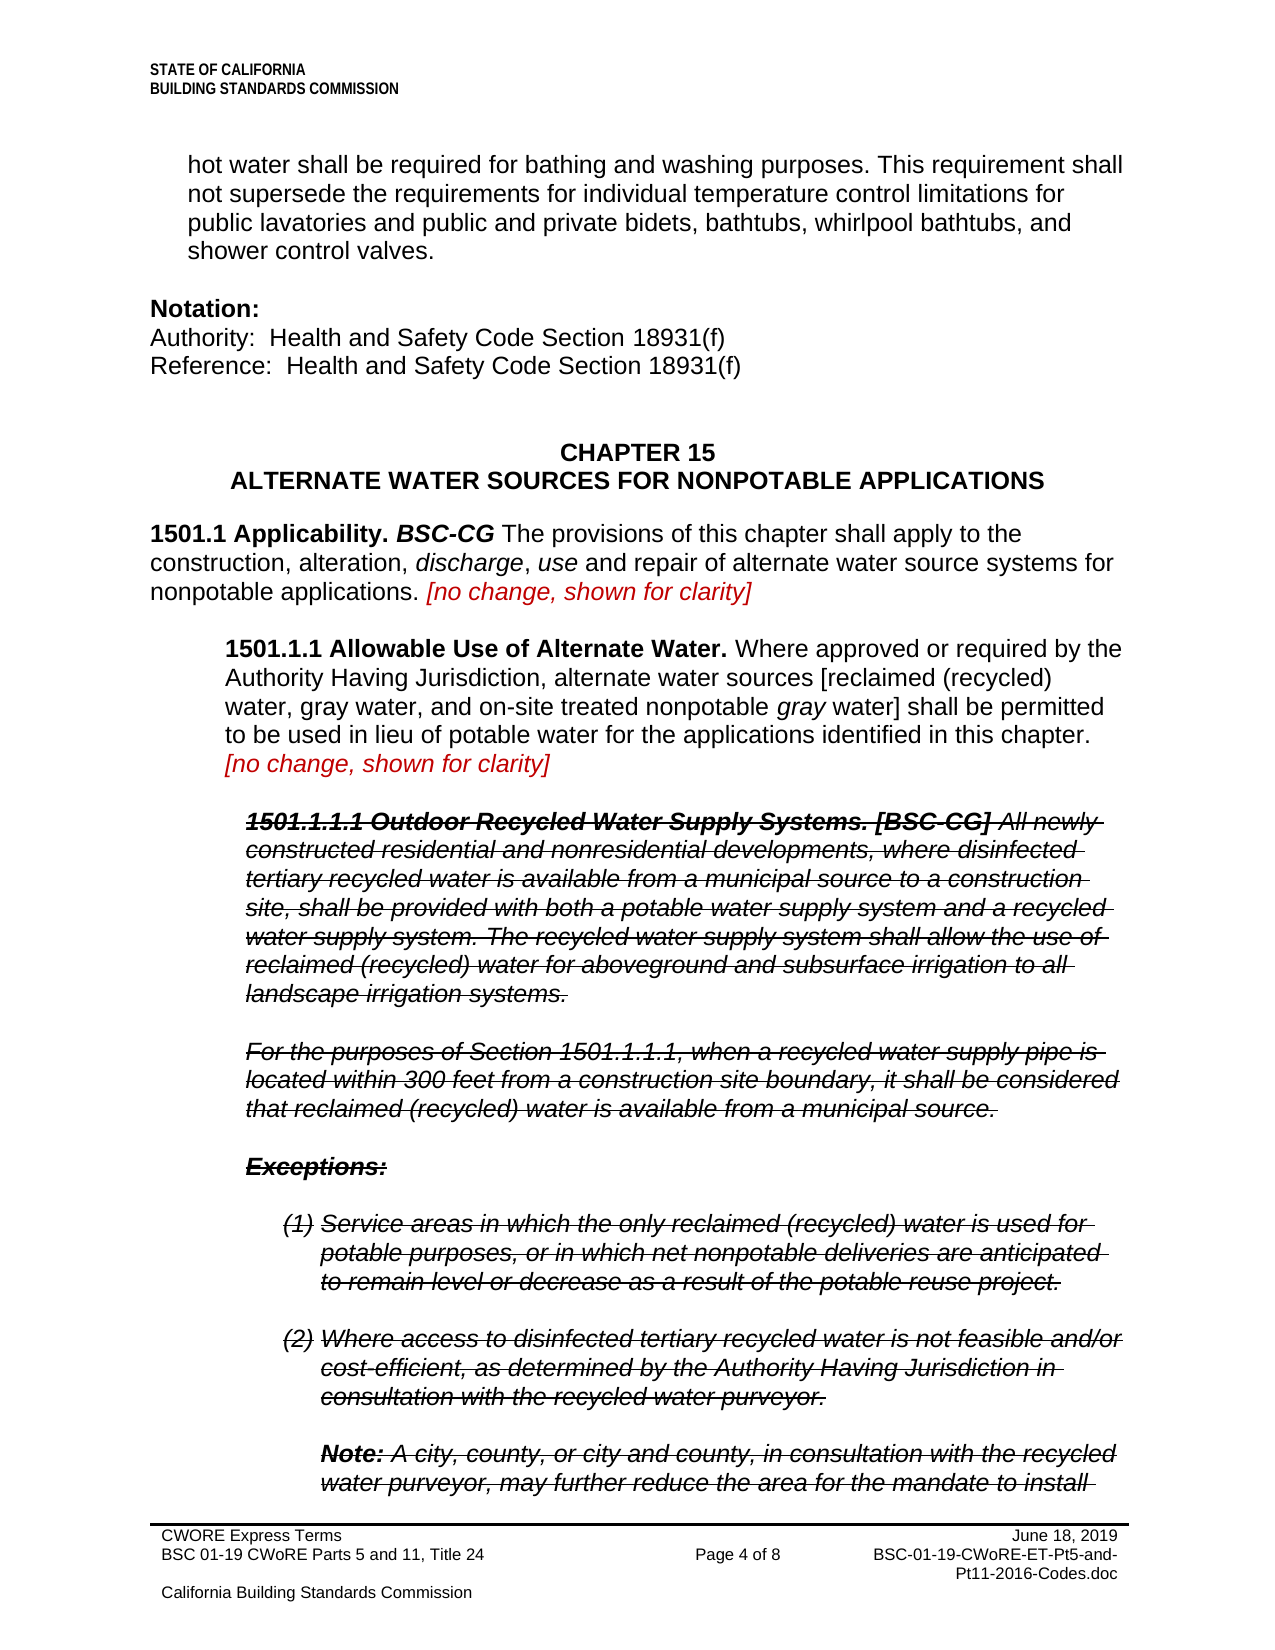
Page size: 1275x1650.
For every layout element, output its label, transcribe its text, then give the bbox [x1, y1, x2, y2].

text Reference: Health and Safety Code Section 18931(f) [150, 351, 1125, 380]
text Exceptions: [245, 1151, 1125, 1180]
list Where access to disinfected tertiary recycled water is not feasible and/or cost-efficient, as determined by the Authority Having Jurisdiction in consultation with the recycled water purveyor. [283, 1324, 1125, 1410]
text 1501.1 Applicability. BSC-CG The provisions of this chapter shall apply to the construction, alteration, discharge, use and repair of alternate water source systems for nonpotable applications. [no change, shown for clarity] [150, 519, 1125, 605]
text Notation: [150, 294, 1125, 322]
text Authority: Health and Safety Code Section 18931(f) [150, 322, 1125, 351]
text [187, 150, 1125, 265]
text 1501.1.1 Allowable Use of Alternate Water. Where approved or required by the Authority Having Jurisdiction, alternate water sources [reclaimed (recycled) water, gray water, and on-site treated nonpotable gray water] shall be permitted to be used in lieu of potable water for the applications identified in this chapter. [no change, shown for clarity] [225, 634, 1125, 778]
text 1501.1.1.1 Outdoor Recycled Water Supply Systems. [BSC-CG] All newly constructed residential and nonresidential developments, where disinfected tertiary recycled water is available from a municipal source to a construction site, shall be provided with both a potable water supply system and a recycled water supply system. The recycled water supply system shall allow the use of reclaimed (recycled) water for aboveground and subsurface irrigation to all landscape irrigation systems. [245, 806, 1125, 1008]
text CHAPTER 15 [150, 437, 1125, 466]
list Service areas in which the only reclaimed (recycled) water is used for potable purposes, or in which net nonpotable deliveries are anticipated to remain level or decrease as a result of the potable reuse project. [283, 1209, 1125, 1295]
text For the purposes of Section 1501.1.1.1, when a recycled water supply pipe is located within 300 feet from a construction site boundary, it shall be considered that reclaimed (recycled) water is available from a municipal source. [245, 1036, 1125, 1123]
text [320, 1439, 1125, 1496]
text ALTERNATE WATER SOURCES FOR NONPOTABLE APPLICATIONS [150, 466, 1125, 495]
